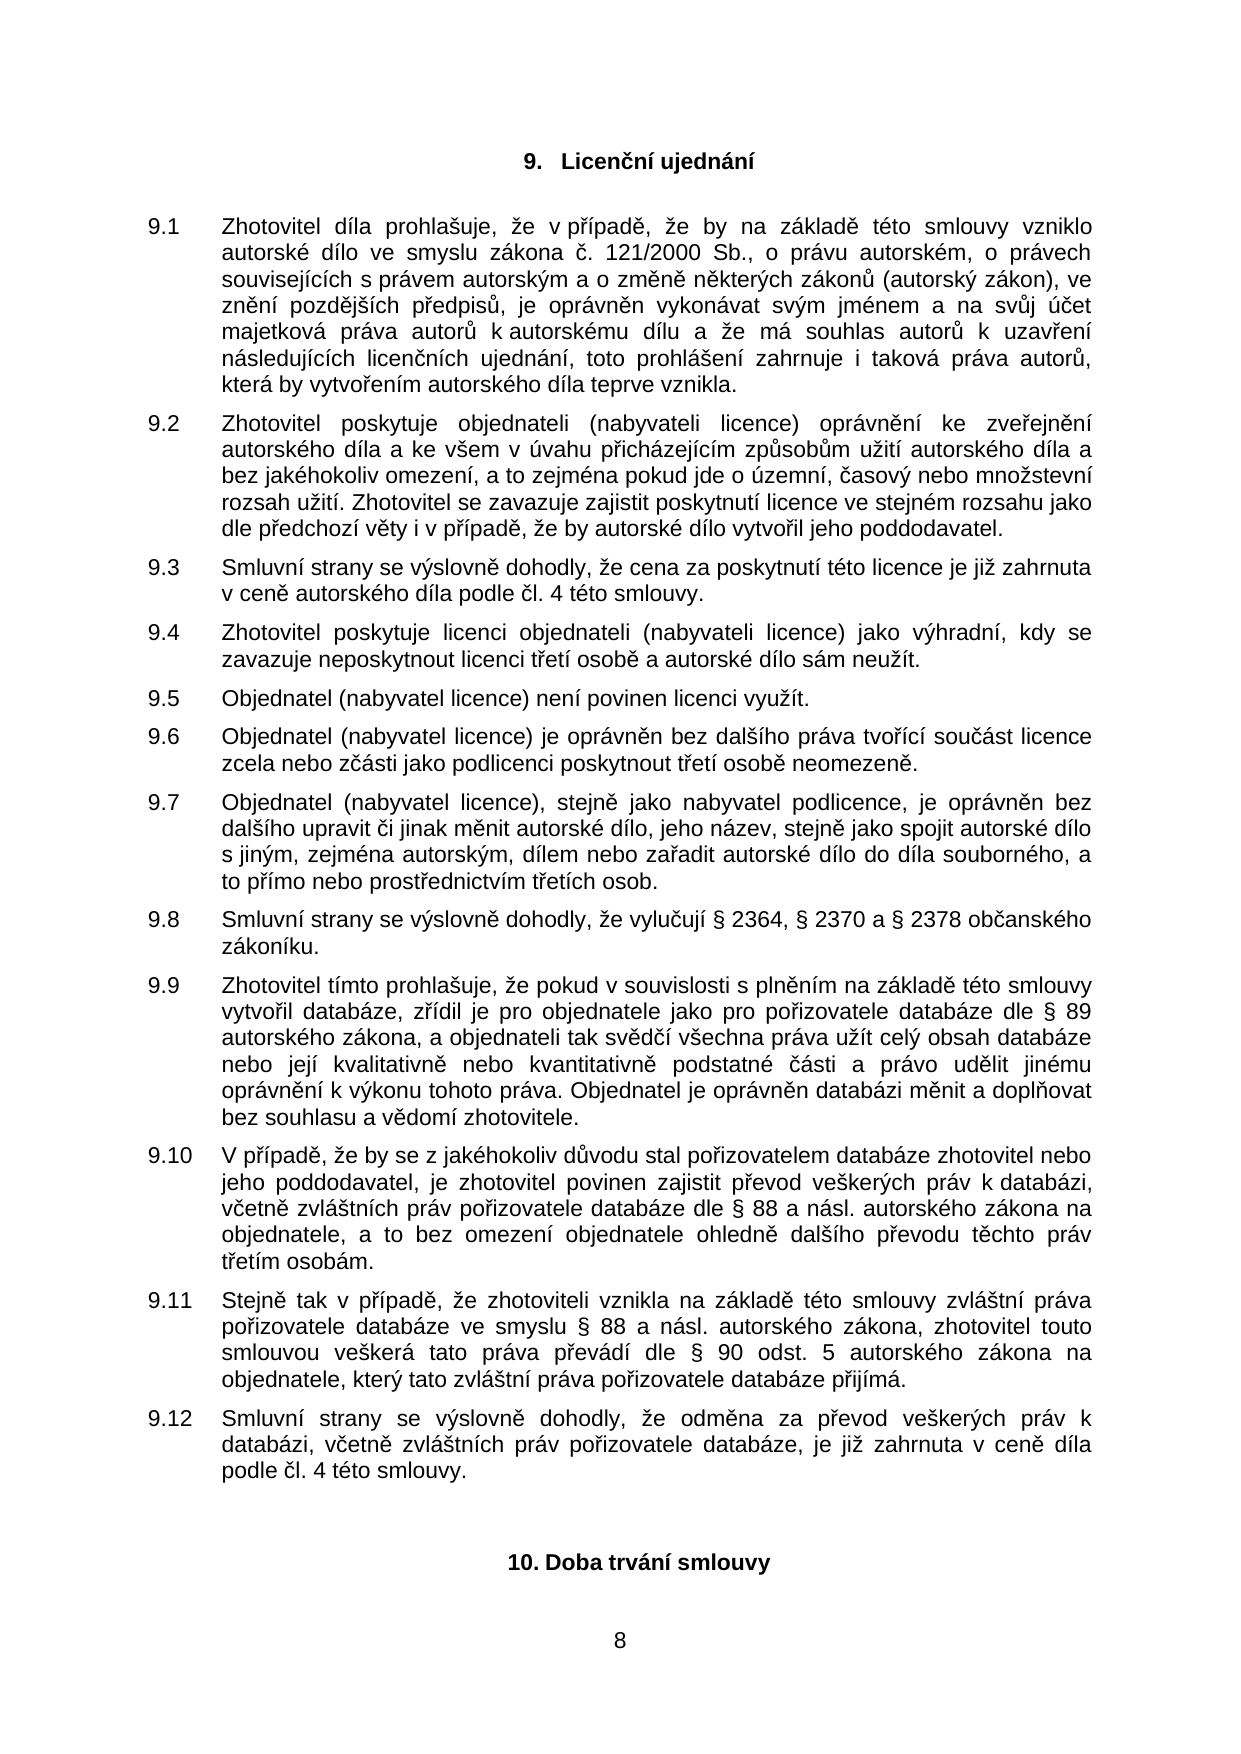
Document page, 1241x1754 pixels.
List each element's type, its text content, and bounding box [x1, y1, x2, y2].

list Stejně tak v případě, že zhotoviteli vznikla na základě této smlouvy zvláštní práva pořizovatele databáze ve smyslu § 88 a násl. autorského zákona, zhotovitel touto smlouvou veškerá tato práva převádí dle § 90 odst. 5 autorského zákona na objednatele, který tato zvláštní práva pořizovatele databáze přijímá. [148, 1287, 1093, 1392]
list Zhotovitel díla prohlašuje, že v případě, že by na základě této smlouvy vzniklo autorské dílo ve smyslu zákona č. 121/2000 Sb., o právu autorském, o právech souvisejících s právem autorským a o změně některých zákonů (autorský zákon), ve znění pozdějších předpisů, je oprávněn vykonávat svým jménem a na svůj účet majetková práva autorů k autorskému dílu a že má souhlas autorů k uzavření následujících licenčních ujednání, toto prohlášení zahrnuje i taková práva autorů, která by vytvořením autorského díla teprve vznikla. [148, 213, 1093, 397]
list Smluvní strany se výslovně dohodly, že vylučují § 2364, § 2370 a § 2378 občanského zákoníku. [148, 906, 1093, 959]
list V případě, že by se z jakéhokoliv důvodu stal pořizovatelem databáze zhotovitel nebo jeho poddodavatel, je zhotovitel povinen zajistit převod veškerých práv k databázi, včetně zvláštních práv pořizovatele databáze dle § 88 a násl. autorského zákona na objednatele, a to bez omezení objednatele ohledně dalšího převodu těchto práv třetím osobám. [148, 1142, 1093, 1274]
list Zhotovitel tímto prohlašuje, že pokud v souvislosti s plněním na základě této smlouvy vytvořil databáze, zřídil je pro objednatele jako pro pořizovatele databáze dle § 89 autorského zákona, a objednateli tak svědčí všechna práva užít celý obsah databáze nebo její kvalitativně nebo kvantitativně podstatné části a právo udělit jinému oprávnění k výkonu tohoto práva. Objednatel je oprávněn databázi měnit a doplňovat bez souhlasu a vědomí zhotovitele. [148, 972, 1093, 1130]
list Objednatel (nabyvatel licence) je oprávněn bez dalšího práva tvořící součást licence zcela nebo zčásti jako podlicenci poskytnout třetí osobě neomezeně. [148, 723, 1093, 776]
list Doba trvání smlouvy [185, 1549, 1093, 1575]
list Smluvní strany se výslovně dohodly, že odměna za převod veškerých práv k databázi, včetně zvláštních práv pořizovatele databáze, je již zahrnuta v ceně díla podle čl. 4 této smlouvy. [148, 1404, 1093, 1483]
list Objednatel (nabyvatel licence) není povinen licenci využít. [148, 684, 1093, 711]
list Zhotovitel poskytuje licenci objednateli (nabyvateli licence) jako výhradní, kdy se zavazuje neposkytnout licenci třetí osobě a autorské dílo sám neužít. [148, 619, 1093, 672]
list Zhotovitel poskytuje objednateli (nabyvateli licence) oprávnění ke zveřejnění autorského díla a ke všem v úvahu přicházejícím způsobům užití autorského díla a bez jakéhokoliv omezení, a to zejména pokud jde o územní, časový nebo množstevní rozsah užití. Zhotovitel se zavazuje zajistit poskytnutí licence ve stejném rozsahu jako dle předchozí věty i v případě, že by autorské dílo vytvořil jeho poddodavatel. [148, 410, 1093, 542]
list Licenční ujednání [185, 148, 1093, 174]
list Smluvní strany se výslovně dohodly, že cena za poskytnutí této licence je již zahrnuta v ceně autorského díla podle čl. 4 této smlouvy. [148, 554, 1093, 607]
list Objednatel (nabyvatel licence), stejně jako nabyvatel podlicence, je oprávněn bez dalšího upravit či jinak měnit autorské dílo, jeho název, stejně jako spojit autorské dílo s jiným, zejména autorským, dílem nebo zařadit autorské dílo do díla souborného, a to přímo nebo prostřednictvím třetích osob. [148, 788, 1093, 894]
